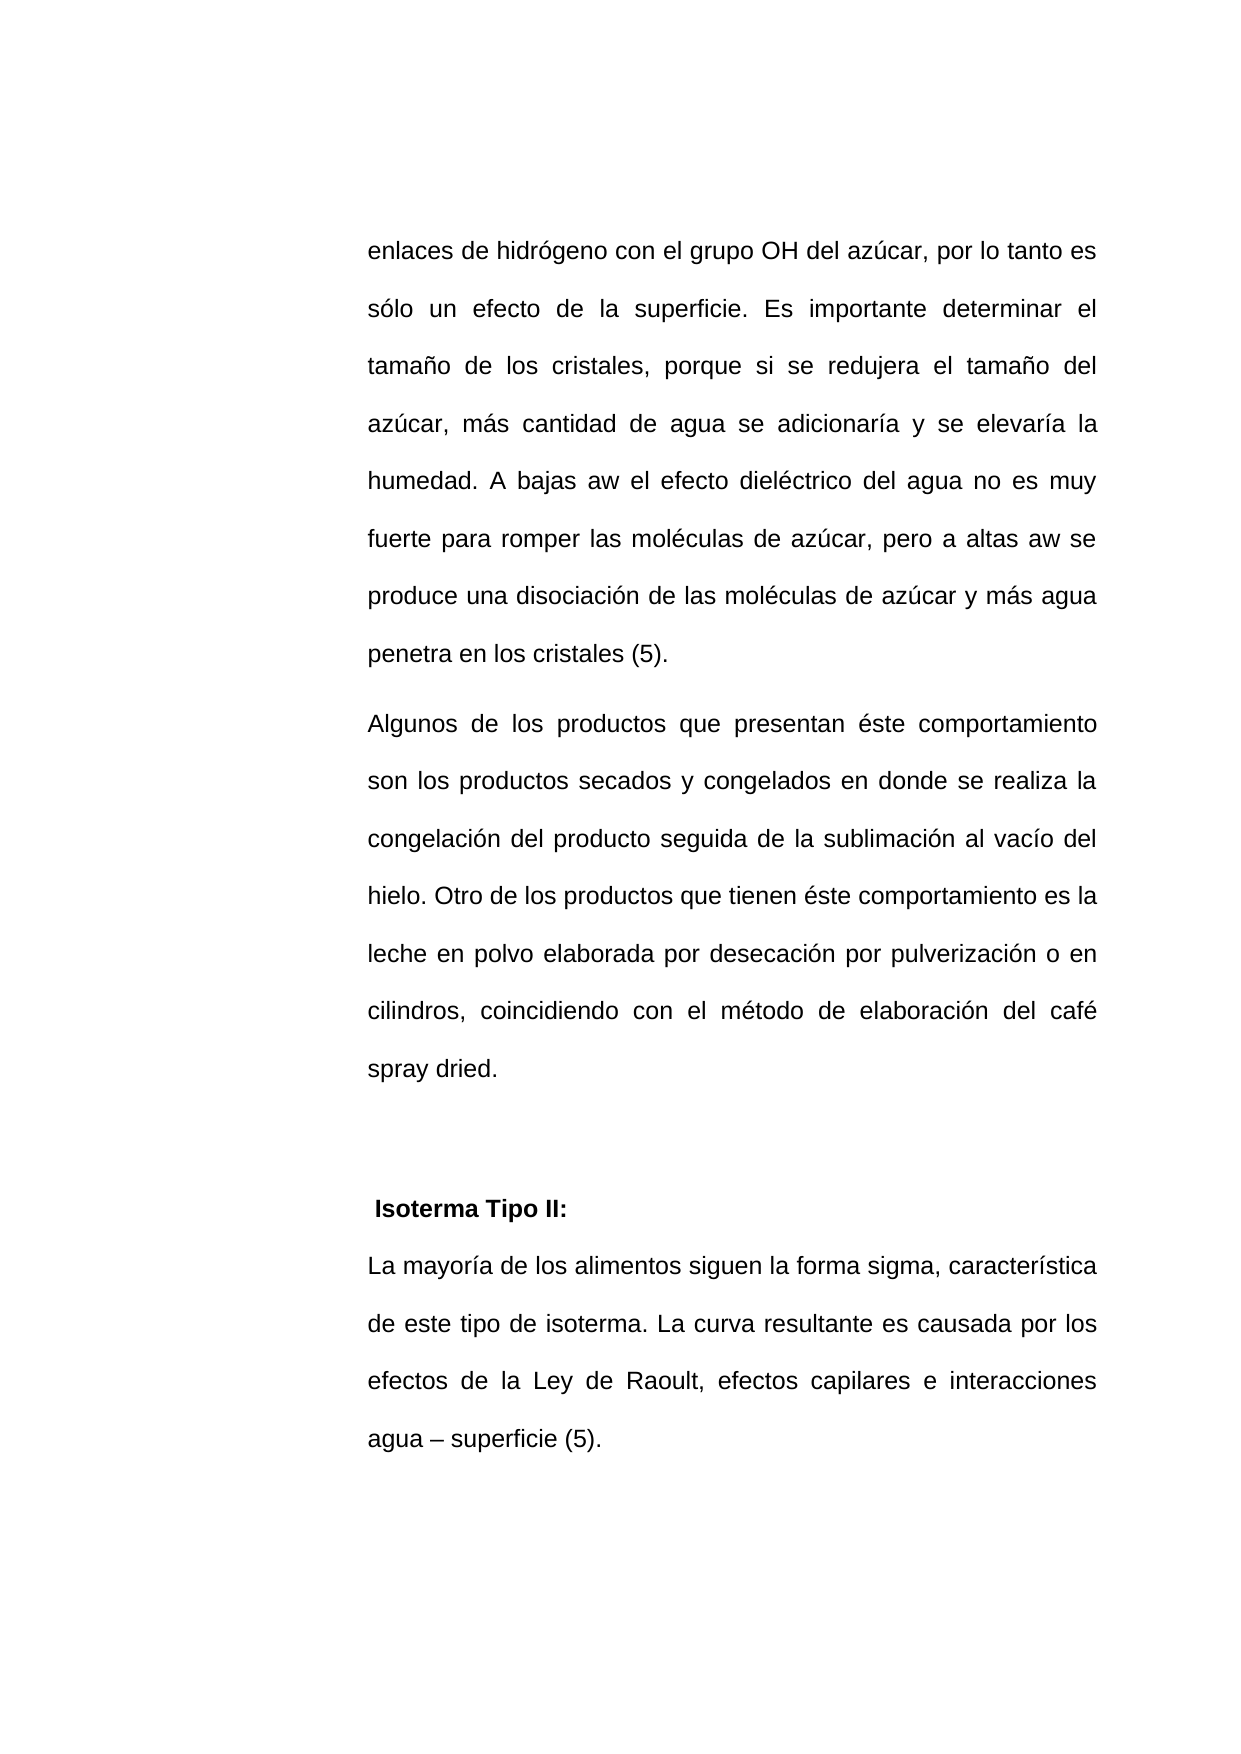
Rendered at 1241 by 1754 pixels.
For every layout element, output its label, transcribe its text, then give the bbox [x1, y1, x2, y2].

text La mayoría de los alimentos siguen la forma sigma, característica de este tipo de isoterma. La curva resultante es causada por los efectos de de Raoult, efectos capilares e interacciones agua – superficie (5). [367, 1251, 1098, 1452]
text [367, 236, 1098, 667]
text Isoterma Tipo II: [367, 1194, 1098, 1222]
text Algunos de los productos que presentan éste comportamiento son los productos secados y congelados en donde se realiza la congelación del producto seguida de la sublimación al vacío del hielo. Otro de los productos que tienen éste comportamiento es la leche en polvo elaborada por desecación por pulverización o en cilindros, coincidiendo con el método de elaboración del café spray dried. [367, 709, 1098, 1082]
